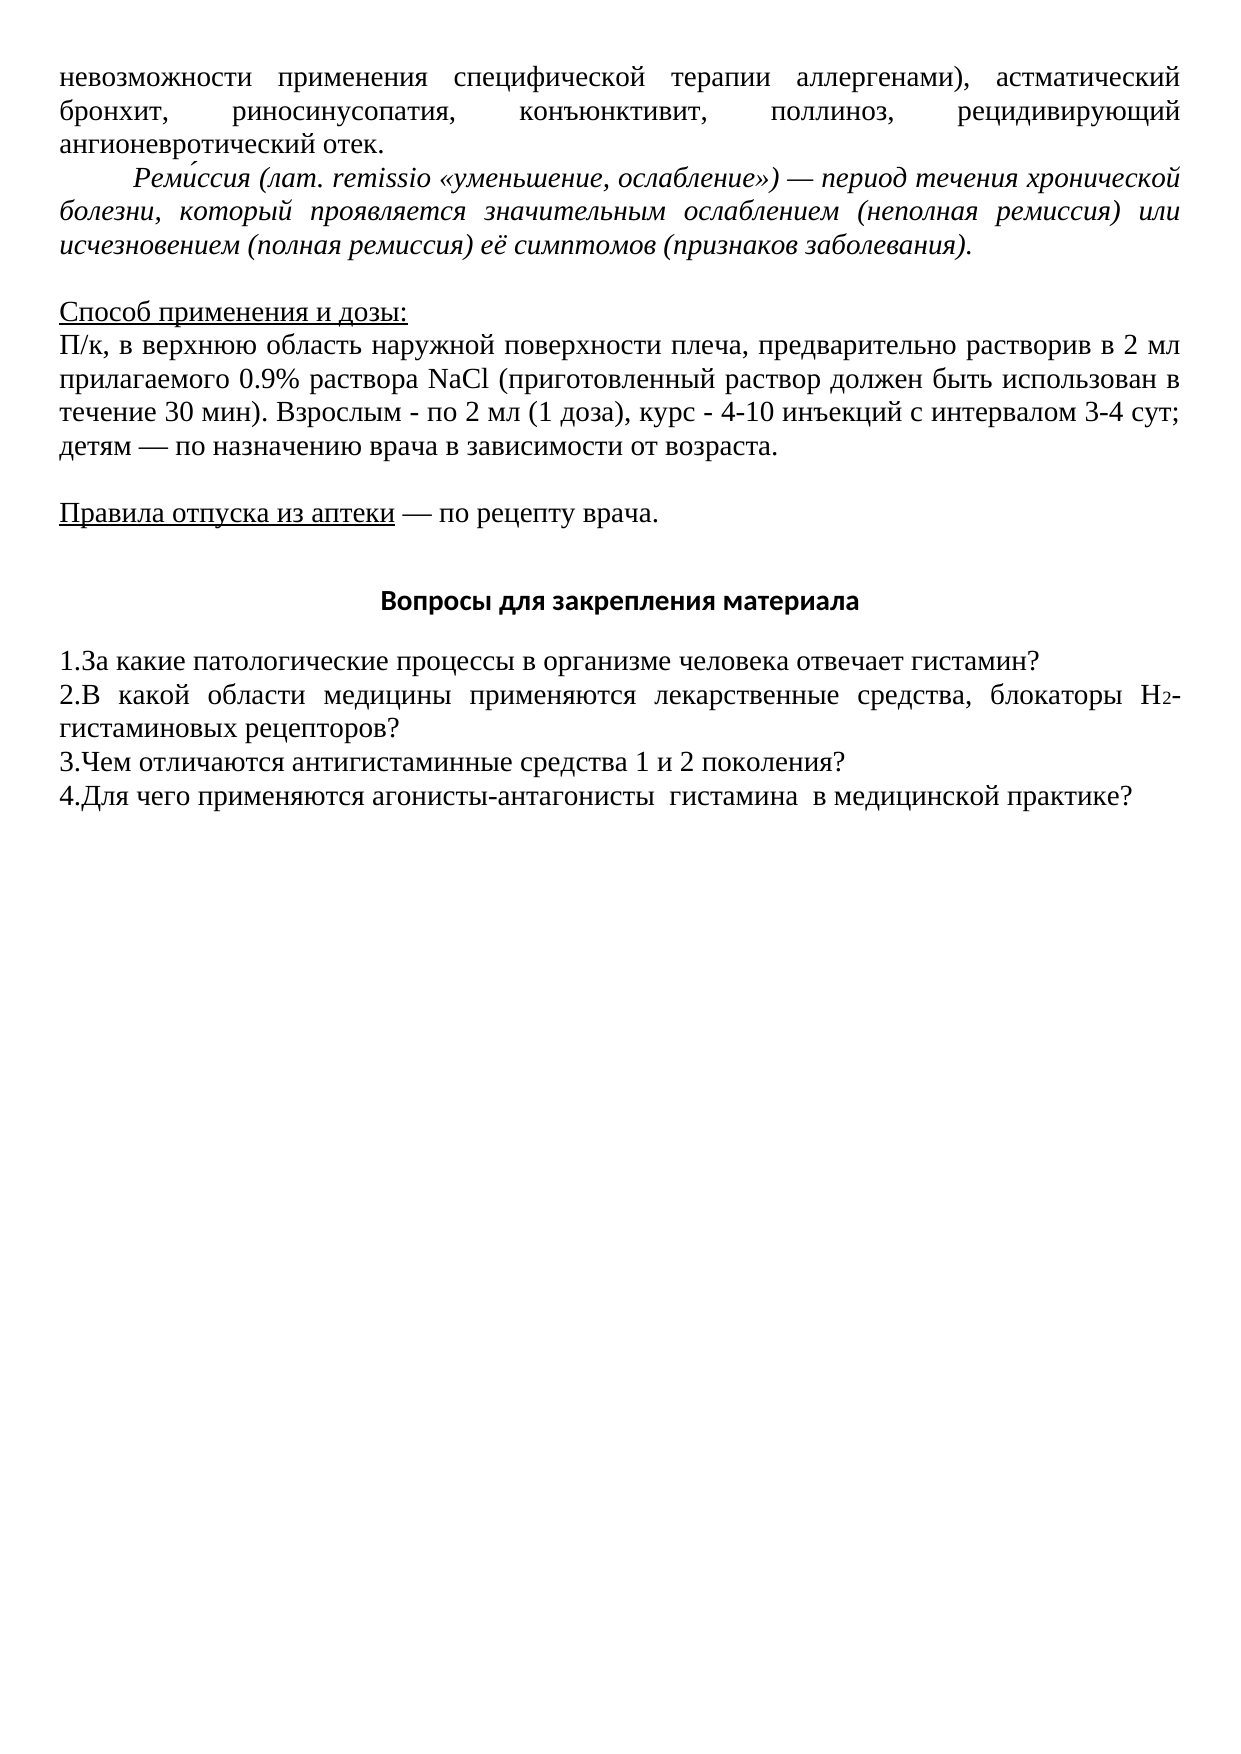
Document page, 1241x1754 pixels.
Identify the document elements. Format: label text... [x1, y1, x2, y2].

text 3.Чем отличаются антигистаминные средства 1 и 2 поколения? [59, 744, 1181, 778]
text Способ применения и дозы: [59, 294, 1181, 327]
text Реми́ссия (лат. remissio «уменьшение, ослабление») — период течения хронической болезни, который проявляется значительным ослаблением (неполная ремиссия) или исчезновением (полная ремиссия) её симптомов (признаков заболевания). [59, 160, 1181, 260]
text Вопросы для закрепления материала [59, 582, 1181, 617]
text 2.В какой области медицины применяются лекарственные средства, блокаторы Н2-гистаминовых рецепторов? [59, 677, 1181, 744]
text П/к, в верхнюю область наружной поверхности плеча, предварительно растворив в 2 мл прилагаемого 0.9% раствора NaCl (приготовленный раствор должен быть использован в течение 30 мин). Взрослым - по 2 мл (1 доза), курс - 4-10 инъекций с интервалом 3-4 сут; детям — по назначению врача в зависимости от возраста. [59, 327, 1181, 462]
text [59, 59, 1181, 160]
text 4.Для чего применяются агонисты-антагонисты гистамина в медицинской практике? [59, 778, 1181, 811]
text 1.За какие патологические процессы в организме человека отвечает гистамин? [59, 643, 1181, 677]
text Правила отпуска из аптеки — по рецепту врача. [59, 495, 1181, 529]
